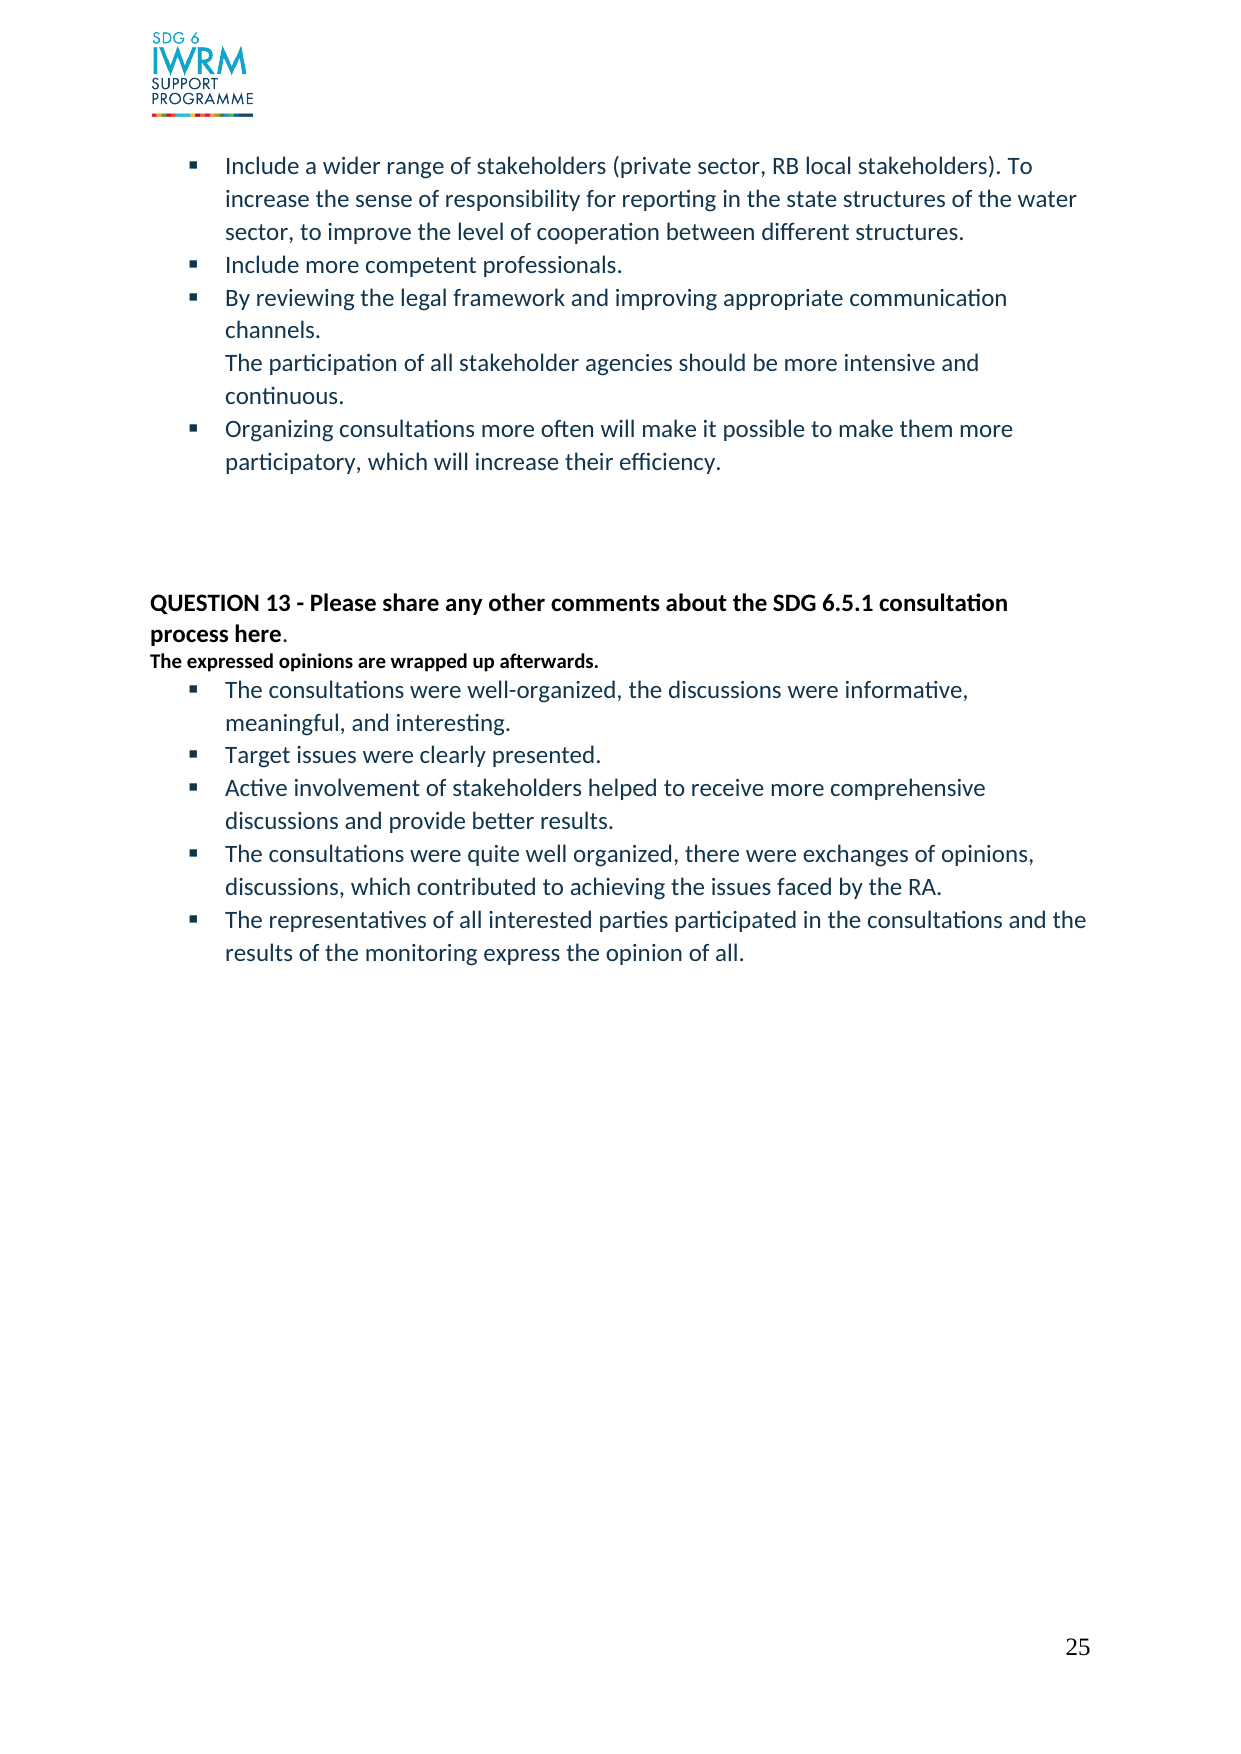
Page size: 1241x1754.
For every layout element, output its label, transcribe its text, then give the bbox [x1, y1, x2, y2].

list Target issues were clearly presented. [187, 740, 1090, 770]
list The representatives of all interested parties participated in the consultations and the results of the monitoring express the opinion of all. [187, 904, 1090, 968]
list Organizing consultations more often will make it possible to make them more participatory, which will increase their efficiency. [187, 413, 1090, 477]
list By reviewing the legal framework and improving appropriate communication channels. The participation of all stakeholder agencies should be more intensive and continuous. [187, 282, 1090, 411]
list Active involvement of stakeholders helped to receive more comprehensive discussions and provide better results. [187, 773, 1090, 836]
picture [151, 30, 254, 117]
text QUESTION 13 - Please share any other comments about the SDG 6.5.1 consultation process here. [150, 587, 1090, 648]
list Include more competent professionals. [187, 249, 1090, 279]
list Include a wider range of stakeholders (private sector, RB local stakeholders). To increase the sense of responsibility for reporting in the state structures of the water sector, to improve the level of cooperation between different structures. [187, 150, 1090, 246]
text The expressed opinions are wrapped up afterwards. [150, 648, 1090, 674]
list The consultations were well-organized, the discussions were informative, meaningful, and interesting. [187, 674, 1090, 737]
list The consultations were quite well organized, there were exchanges of opinions, discussions, which contributed to achieving the issues faced by the RA. [187, 838, 1090, 902]
